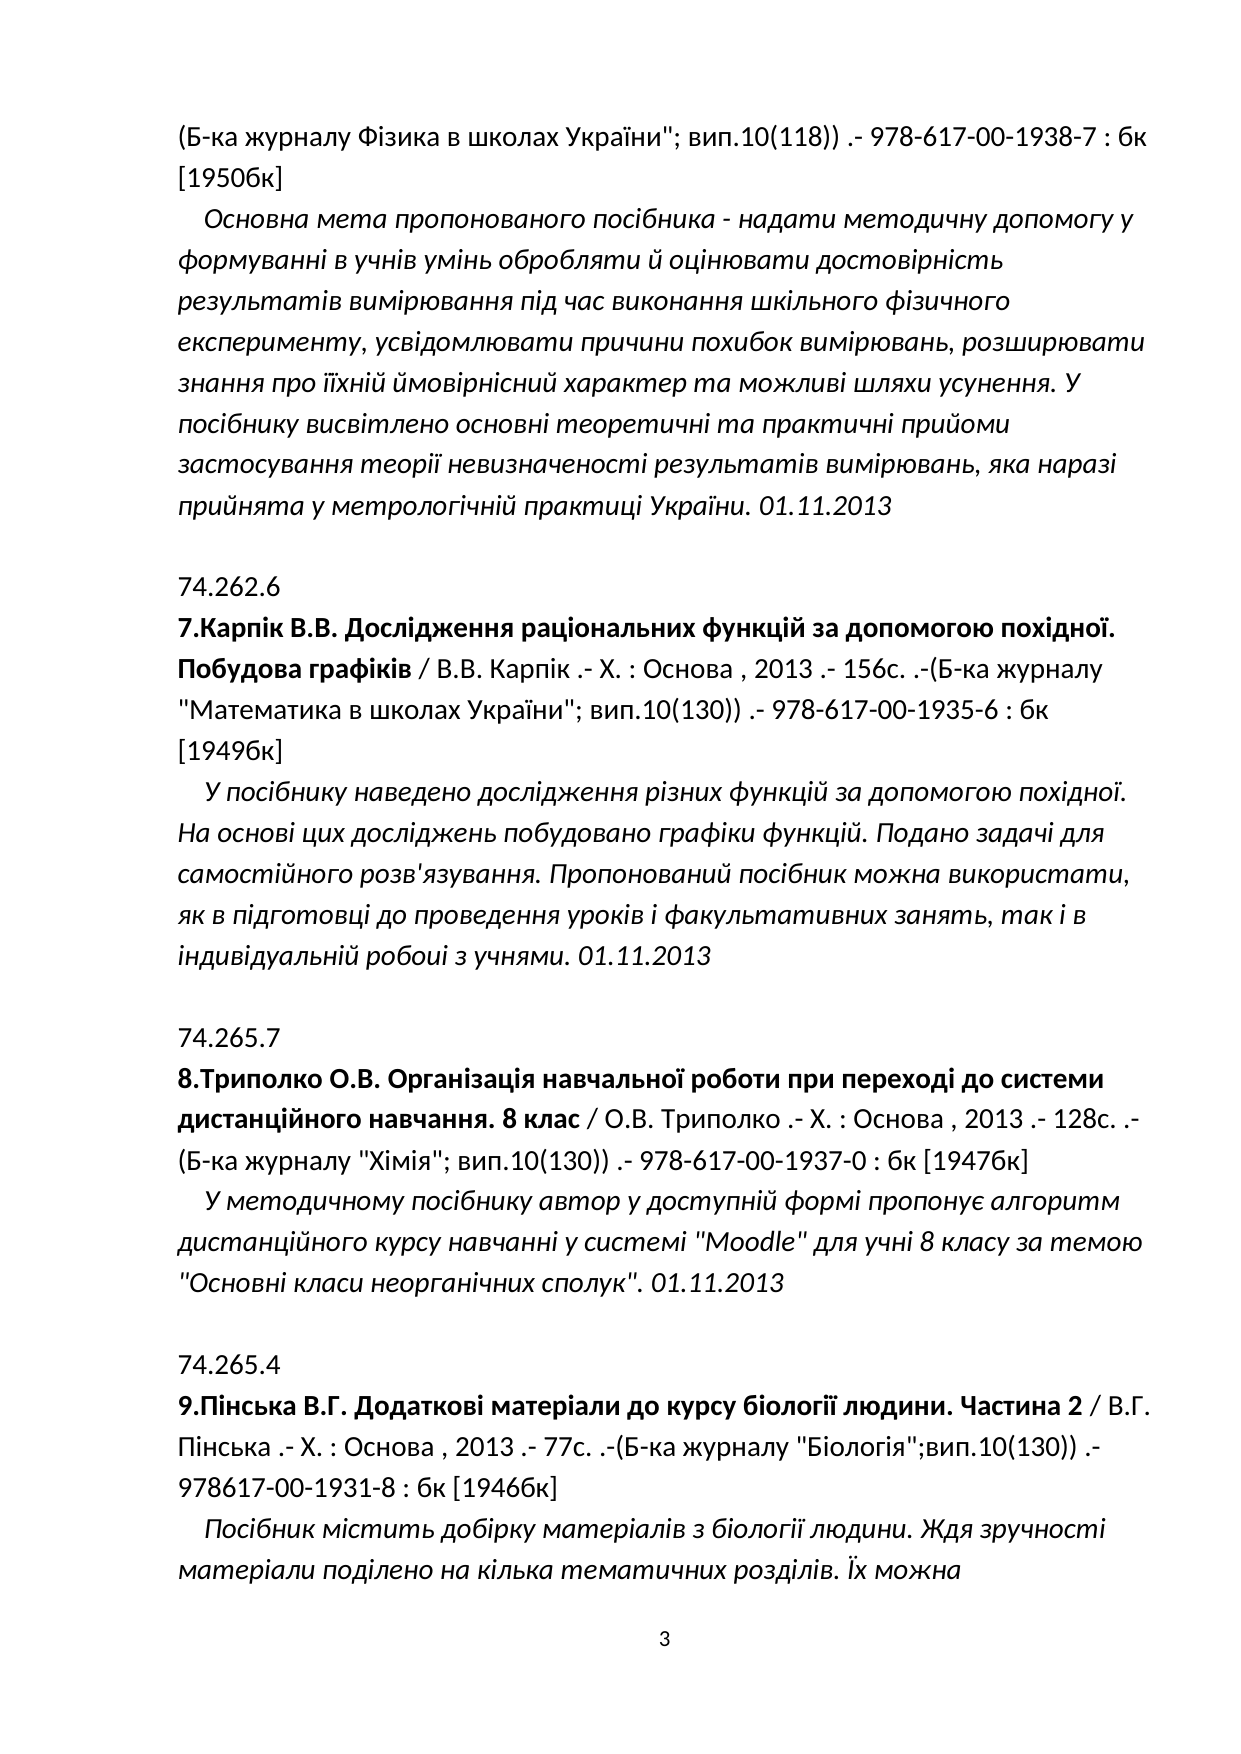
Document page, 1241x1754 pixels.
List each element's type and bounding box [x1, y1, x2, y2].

text [177, 118, 1152, 1587]
